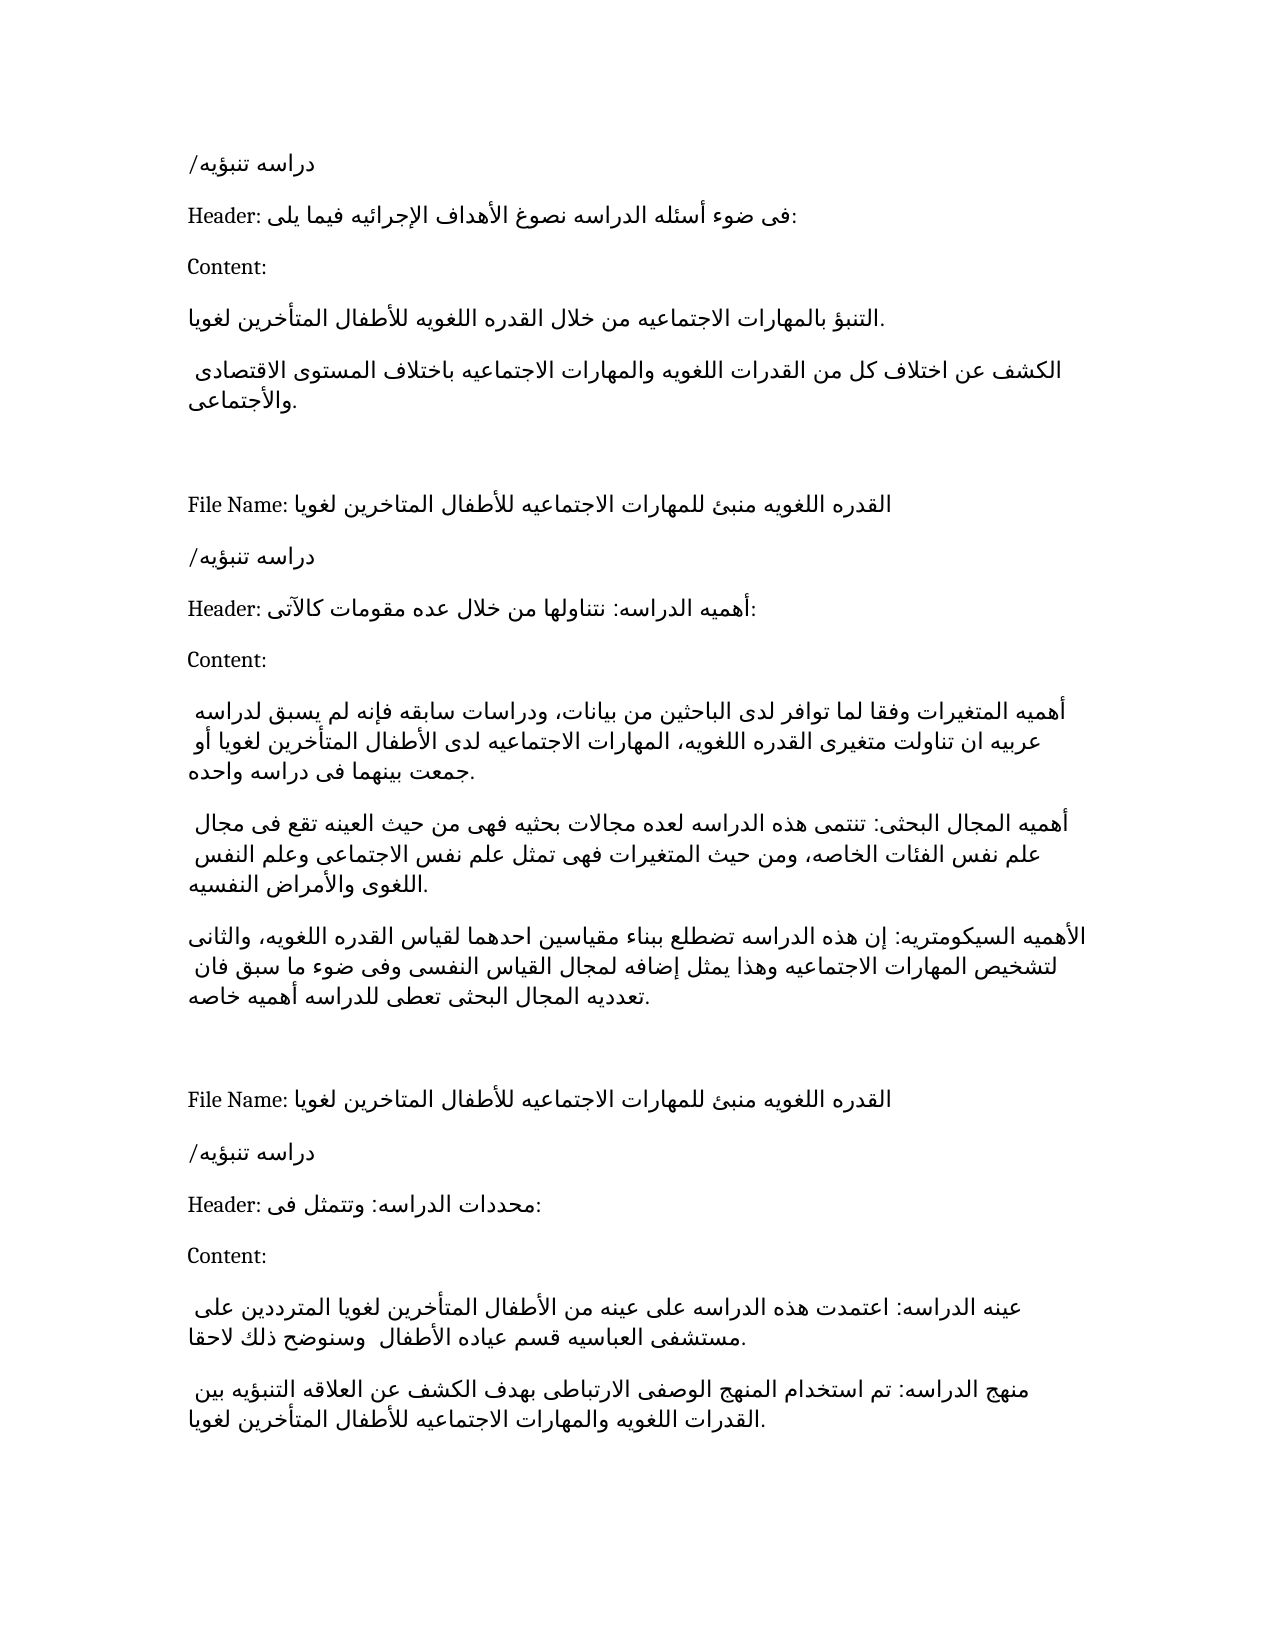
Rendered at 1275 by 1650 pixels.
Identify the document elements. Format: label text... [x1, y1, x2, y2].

text /دراسه تنبؤيه [187, 1138, 1087, 1166]
text Content: [187, 254, 1087, 281]
text File Name: القدره اللغويه منبئ للمهارات الاجتماعيه للأطفال المتاخرين لغويا [187, 1086, 1087, 1114]
text Header: محددات الدراسه: وتتمثل فى: [187, 1191, 1087, 1218]
text Content: [187, 647, 1087, 673]
text Content: [187, 1243, 1087, 1269]
text أهميه المجال البحثى: تنتمى هذه الدراسه لعده مجالات بحثيه فهى من حيث العينه تقع فى مجال علم نفس الفئات الخاصه، ومن حيث المتغيرات فهى تمثل علم نفس الاجتماعى وعلم النفس اللغوى والأمراض النفسيه. [187, 810, 1087, 898]
text منهج الدراسه: تم استخدام المنهج الوصفى الارتباطى بهدف الكشف عن العلاقه التنبؤيه بين القدرات اللغويه والمهارات الاجتماعيه للأطفال المتأخرين لغويا. [187, 1376, 1087, 1433]
text الكشف عن اختلاف كل من القدرات اللغويه والمهارات الاجتماعيه باختلاف المستوى الاقتصادى والأجتماعى. [187, 357, 1087, 415]
text الأهميه السيكومتريه: إن هذه الدراسه تضطلع ببناء مقياسين احدهما لقياس القدره اللغويه، والثانى لتشخيص المهارات الاجتماعيه وهذا يمثل إضافه لمجال القياس النفسى وفى ضوء ما سبق فان تعدديه المجال البحثى تعطى للدراسه أهميه خاصه. [187, 923, 1087, 1011]
text التنبؤ بالمهارات الاجتماعيه من خلال القدره اللغويه للأطفال المتأخرين لغويا. [187, 305, 1087, 332]
text /دراسه تنبؤيه [187, 543, 1087, 570]
text File Name: القدره اللغويه منبئ للمهارات الاجتماعيه للأطفال المتاخرين لغويا [187, 491, 1087, 518]
text /دراسه تنبؤيه [187, 150, 1087, 177]
text Header: فى ضوء أسئله الدراسه نصوغ الأهداف الإجرائيه فيما يلى: [187, 202, 1087, 229]
text عينه الدراسه: اعتمدت هذه الدراسه على عينه من الأطفال المتأخرين لغويا المترددين على مستشفى العباسيه قسم عياده الأطفال وسنوضح ذلك لاحقا. [187, 1294, 1087, 1351]
text Header: أهميه الدراسه: نتناولها من خلال عده مقومات كالآتى: [187, 595, 1087, 622]
text أهميه المتغيرات وفقا لما توافر لدى الباحثين من بيانات، ودراسات سابقه فإنه لم يسبق لدراسه عربيه ان تناولت متغيرى القدره اللغويه، المهارات الاجتماعيه لدى الأطفال المتأخرين لغويا أو جمعت بينهما فى دراسه واحده. [187, 698, 1087, 786]
